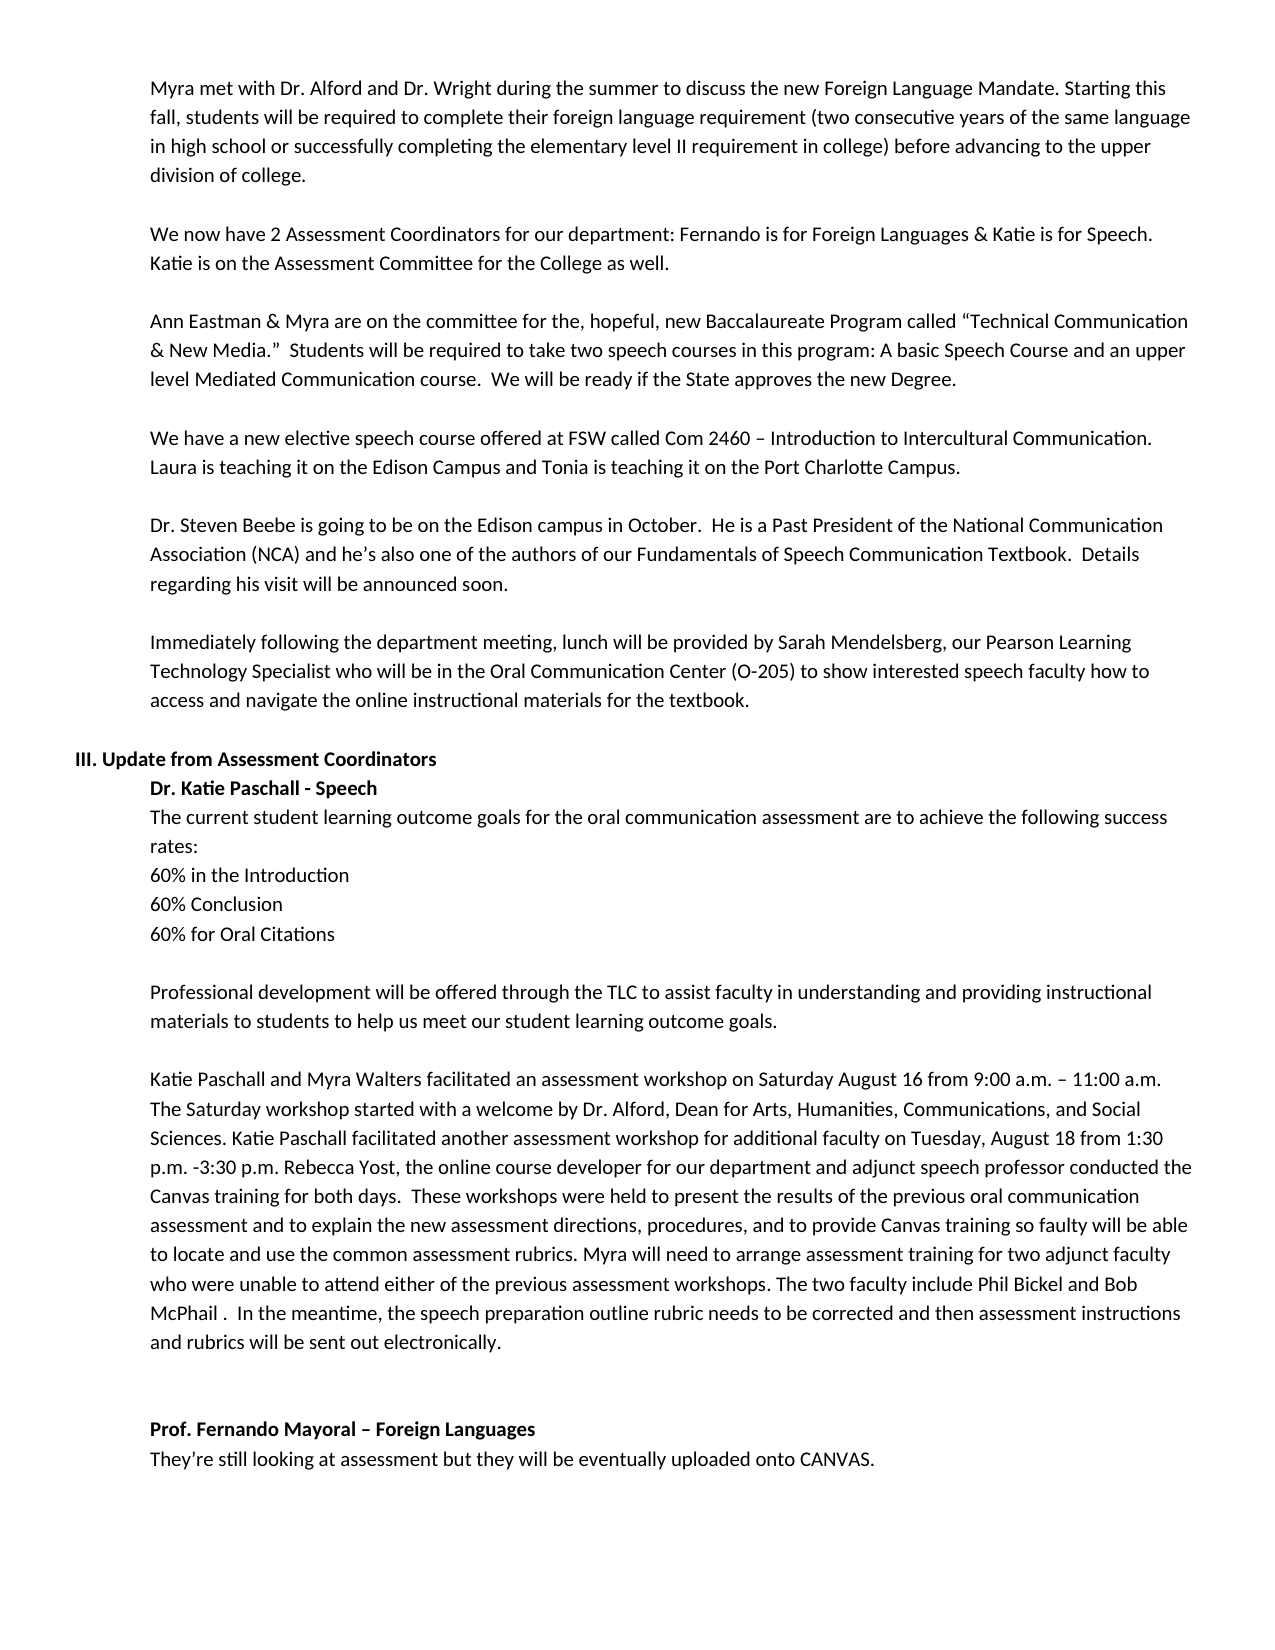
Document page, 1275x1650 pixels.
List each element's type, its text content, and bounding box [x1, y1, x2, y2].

text Immediately following the department meeting, lunch will be provided by Sarah Mendelsberg, our Pearson Learning Technology Specialist who will be in the Oral Communication Center (O-205) to show interested speech faculty how to access and navigate the online instructional materials for the textbook. [150, 629, 1200, 713]
text III. Update from Assessment Coordinators [75, 746, 1200, 771]
text They’re still looking at assessment but they will be eventually uploaded onto CANVAS. [75, 1446, 1200, 1471]
text 60% Conclusion [75, 892, 1200, 917]
text Katie Paschall and Myra Walters facilitated an assessment workshop on Saturday August 16 from 9:00 a.m. – 11:00 a.m. The Saturday workshop started with a welcome by Dr. Alford, Dean for Arts, Humanities, Communications, and Social Sciences. Katie Paschall facilitated another assessment workshop for additional faculty on Tuesday, August 18 from 1:30 p.m. -3:30 p.m. Rebecca Yost, the online course developer for our department and adjunct speech professor conducted the Canvas training for both days. These workshops were held to present the results of the previous oral communication assessment and to explain the new assessment directions, procedures, and to provide Canvas training so faulty will be able to locate and use the common assessment rubrics. Myra will need to arrange assessment training for two adjunct faculty who were unable to attend either of the previous assessment workshops. The two faculty include Phil Bickel and Bob McPhail . In the meantime, the speech preparation outline rubric needs to be corrected and then assessment instructions and rubrics will be sent out electronically. [150, 1067, 1200, 1354]
text Prof. Fernando Mayoral – Foreign Languages [75, 1417, 1200, 1442]
text Myra met with Dr. Alford and Dr. Wright during the summer to discuss the new Foreign Language Mandate. Starting this fall, students will be required to complete their foreign language requirement (two consecutive years of the same language in high school or successfully completing the elementary level II requirement in college) before advancing to the upper division of college. [150, 75, 1200, 188]
text Professional development will be offered through the TLC to assist faculty in understanding and providing instructional materials to students to help us meet our student learning outcome goals. [150, 979, 1200, 1034]
text Dr. Katie Paschall - Speech [75, 775, 1200, 800]
text Ann Eastman & Myra are on the committee for the, hopeful, new Baccalaureate Program called “Technical Communication & New Media.” Students will be required to take two speech courses in this program: A basic Speech Course and an upper level Mediated Communication course. We will be ready if the State approves the new Degree. [150, 308, 1200, 392]
text The current student learning outcome goals for the oral communication assessment are to achieve the following success rates: [150, 804, 1200, 859]
text We have a new elective speech course offered at FSW called Com 2460 – Introduction to Intercultural Communication. Laura is teaching it on the Edison Campus and Tonia is teaching it on the Port Charlotte Campus. [150, 425, 1200, 479]
text 60% in the Introduction [75, 862, 1200, 888]
text We now have 2 Assessment Coordinators for our department: Fernando is for Foreign Languages & Katie is for Speech. Katie is on the Assessment Committee for the College as well. [150, 221, 1200, 275]
text 60% for Oral Citations [75, 921, 1200, 946]
text Dr. Steven Beebe is going to be on the Edison campus in October. He is a Past President of the National Communication Association (NCA) and he’s also one of the authors of our Fundamentals of Speech Communication Textbook. Details regarding his visit will be announced soon. [150, 512, 1200, 596]
